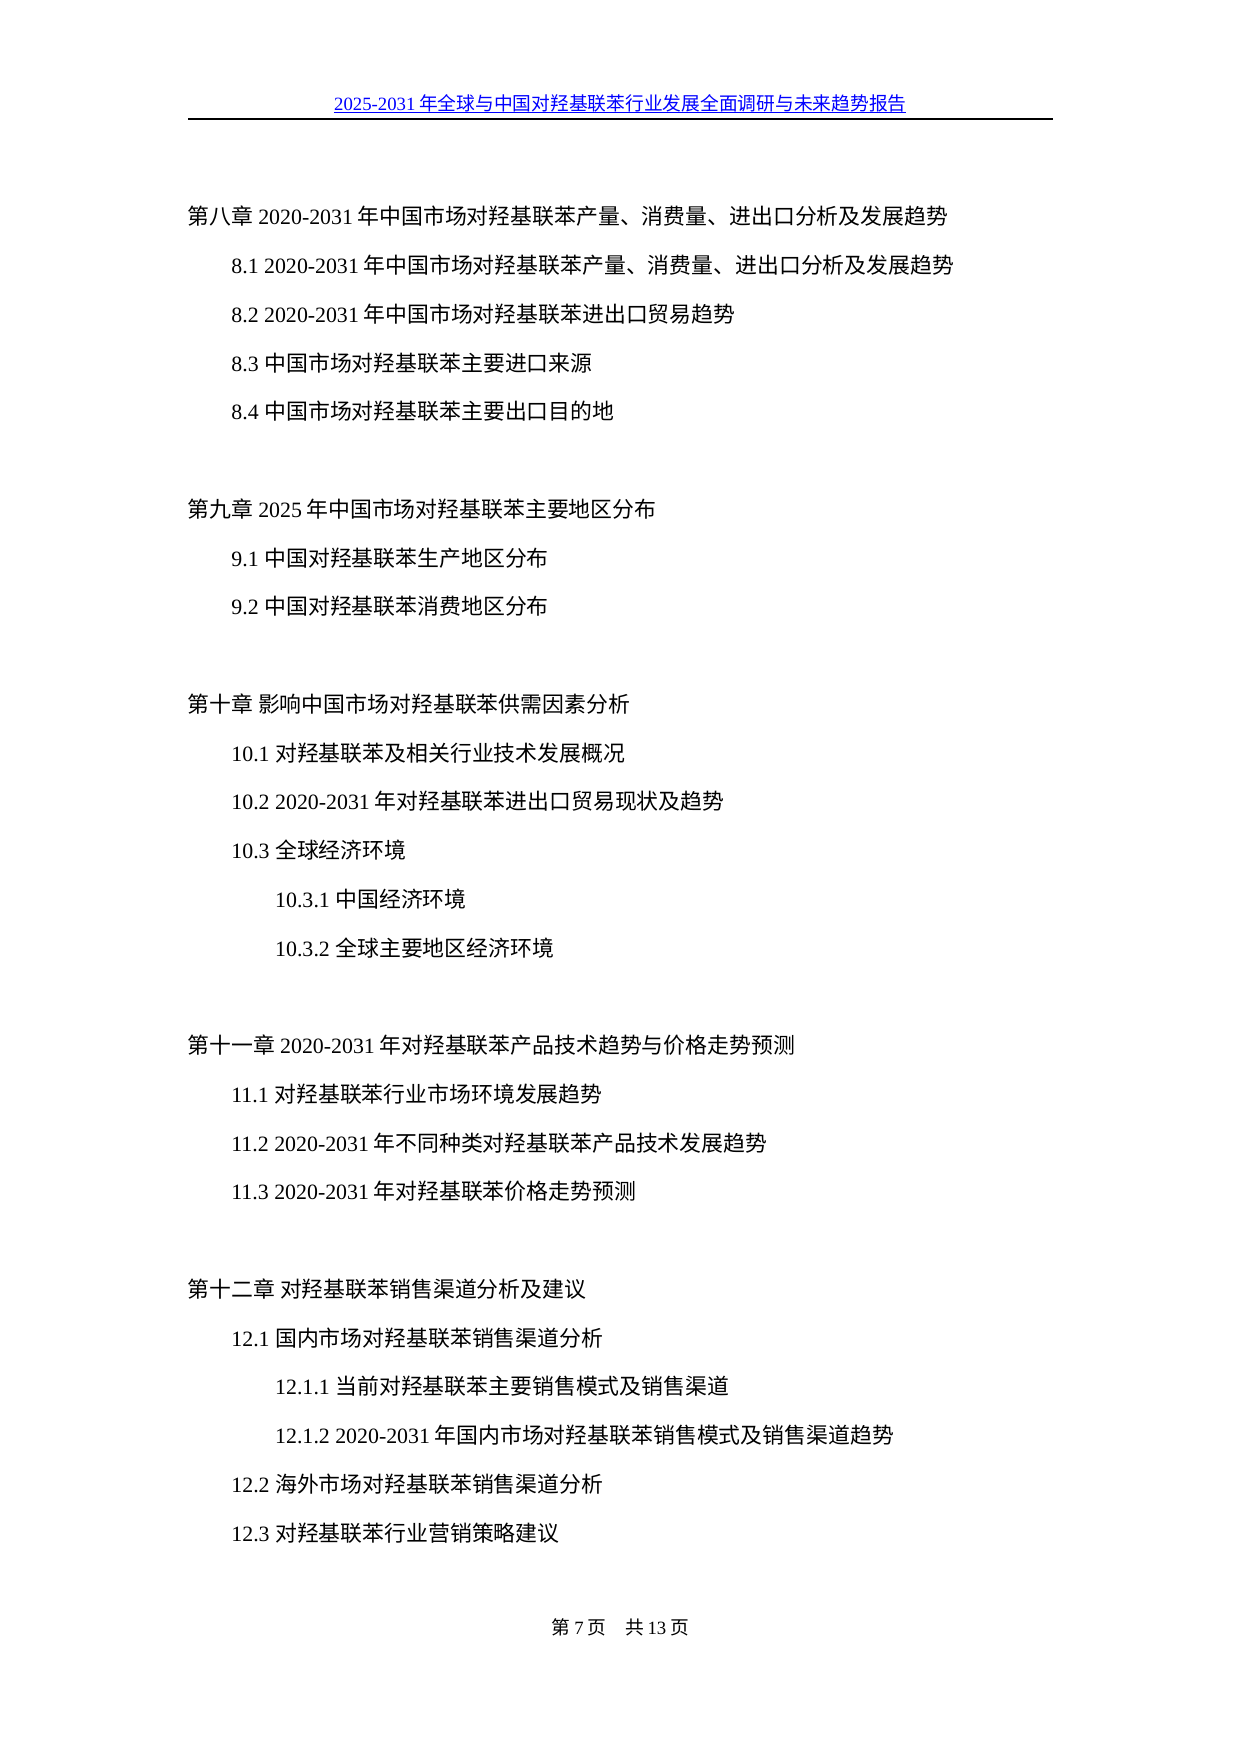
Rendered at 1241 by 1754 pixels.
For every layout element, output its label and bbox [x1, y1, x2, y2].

text [187, 150, 1053, 1548]
